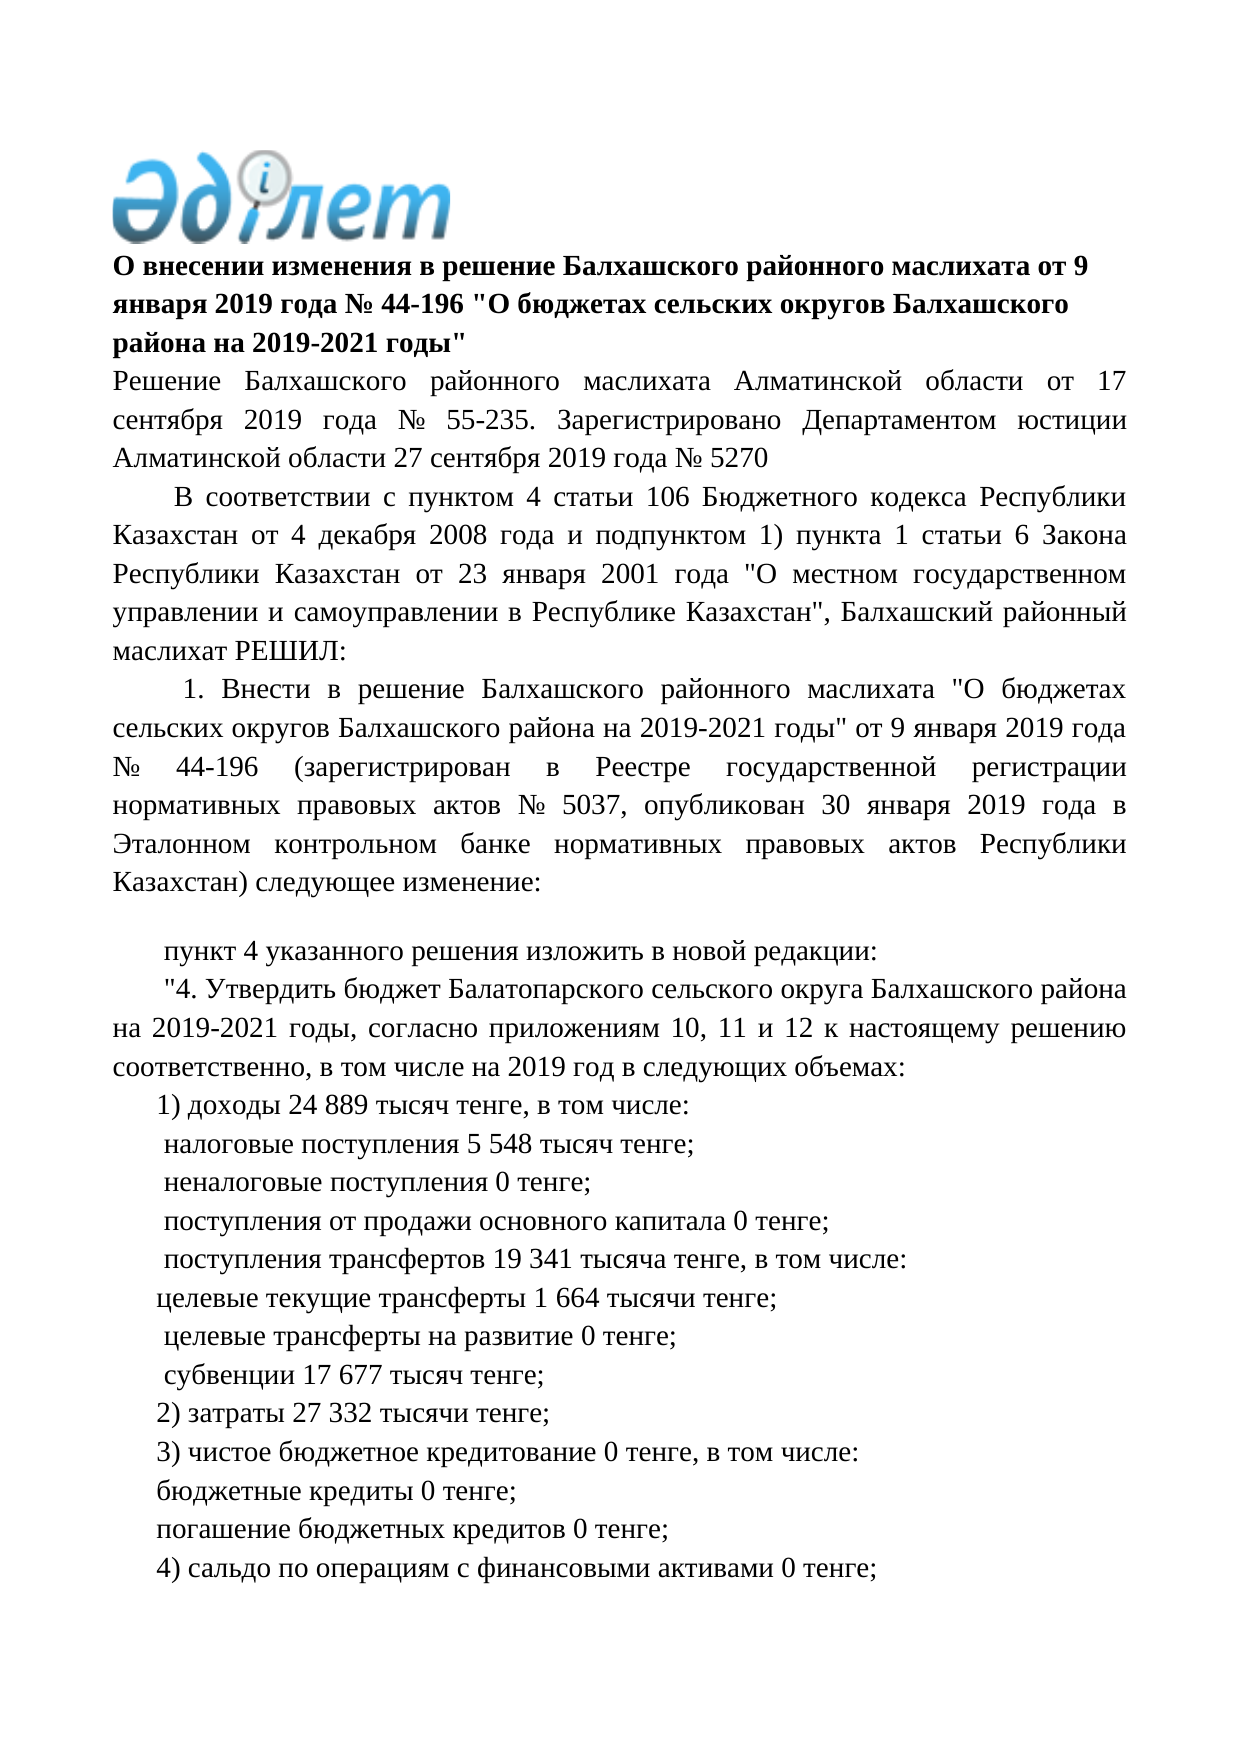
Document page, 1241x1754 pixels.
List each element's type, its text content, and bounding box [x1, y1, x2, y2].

text 1) доходы 24 889 тысяч тенге, в том числе: [112, 1087, 1128, 1121]
text поступления трансфертов 19 341 тысяча тенге, в том числе: [112, 1241, 1128, 1275]
text поступления от продажи основного капитала 0 тенге; [112, 1203, 1128, 1236]
text погашение бюджетных кредитов 0 тенге; [112, 1511, 1128, 1545]
picture [112, 150, 451, 244]
text Решение Балхашского районного маслихата Алматинской области от 17 сентября 2019 года № 55-235. Зарегистрировано Департаментом юстиции Алматинской области 27 сентября 2019 года № 5270 [112, 363, 1128, 474]
text налоговые поступления 5 548 тысяч тенге; [112, 1126, 1128, 1159]
text целевые текущие трансферты 1 664 тысячи тенге; [112, 1280, 1128, 1313]
text "4. Утвердить бюджет Балатопарского сельского округа Балхашского района на 2019-2021 годы, согласно приложениям 10, 11 и 12 к настоящему решению соответственно, в том числе на 2019 год в следующих объемах: [112, 972, 1128, 1082]
text целевые трансферты на развитие 0 тенге; [112, 1318, 1128, 1352]
text неналоговые поступления 0 тенге; [112, 1164, 1128, 1198]
text 4) сальдо по операциям с финансовыми активами 0 тенге; [112, 1550, 1128, 1583]
text пункт 4 указанного решения изложить в новой редакции: [112, 933, 1128, 967]
text В соответствии с пунктом 4 статьи 106 Бюджетного кодекса Республики Казахстан от 4 декабря 2008 года и подпунктом 1) пункта 1 статьи 6 Закона Республики Казахстан от 23 января 2001 года "О местном государственном управлении и самоуправлении в Республике Казахстан", Балхашский районный маслихат РЕШИЛ: [112, 479, 1128, 667]
text 2) затраты 27 332 тысячи тенге; [112, 1396, 1128, 1429]
text О внесении изменения в решение Балхашского районного маслихата от 9 января 2019 года № 44-196 "О бюджетах сельских округов Балхашского района на 2019-2021 годы" [112, 248, 1128, 358]
text 1. Внести в решение Балхашского районного маслихата "О бюджетах сельских округов Балхашского района на 2019-2021 годы" от 9 января 2019 года № 44-196 (зарегистрирован в Реестре государственной регистрации нормативных правовых актов № 5037, опубликован 30 января 2019 года в Эталонном контрольном банке нормативных правовых актов Республики Казахстан) следующее изменение: [112, 672, 1128, 898]
text субвенции 17 677 тысяч тенге; [112, 1357, 1128, 1391]
text 3) чистое бюджетное кредитование 0 тенге, в том числе: [112, 1434, 1128, 1468]
text бюджетные кредиты 0 тенге; [112, 1473, 1128, 1506]
